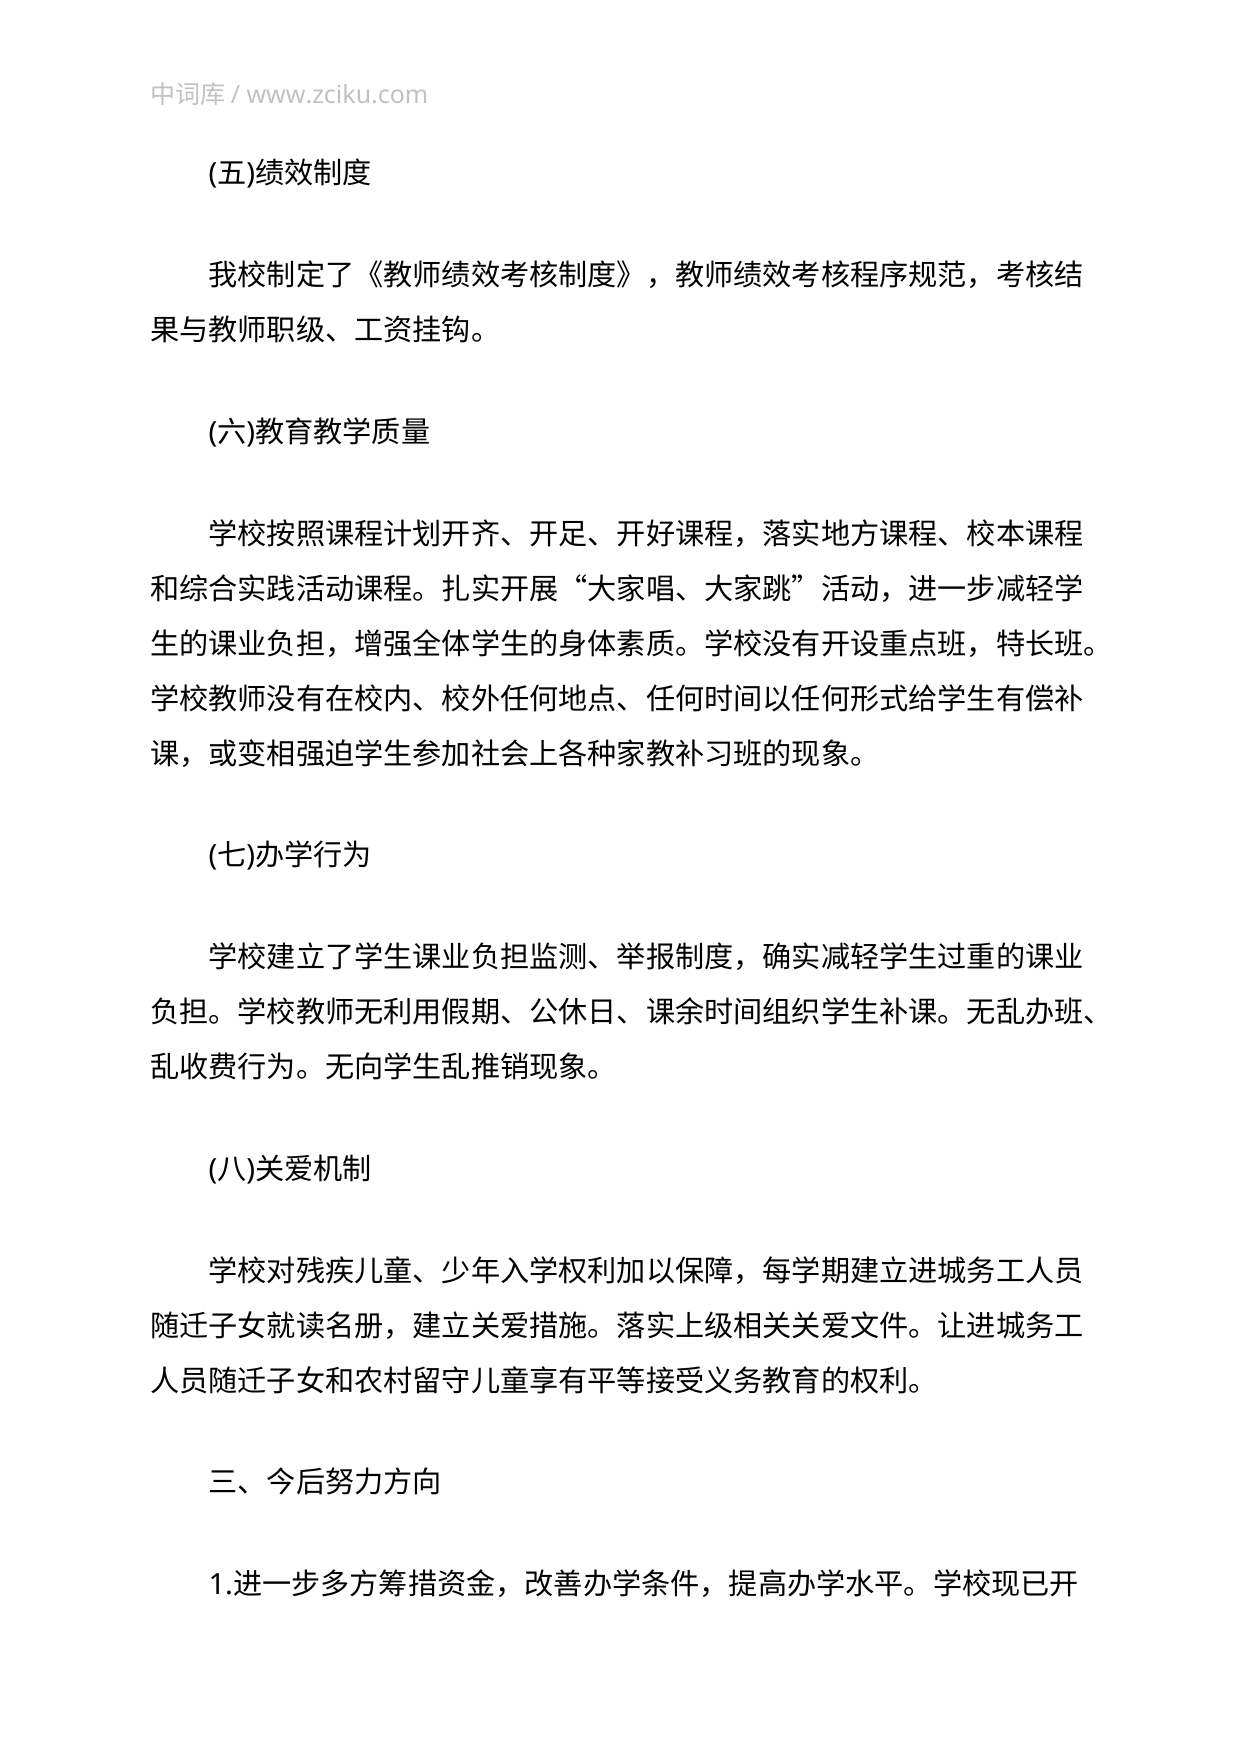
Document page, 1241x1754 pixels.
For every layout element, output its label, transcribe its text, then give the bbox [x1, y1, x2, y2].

text 三、今后努力方向 [150, 1459, 1090, 1501]
text (五)绩效制度 [150, 150, 1090, 192]
text (八)关爱机制 [150, 1146, 1090, 1188]
text (七)办学行为 [150, 832, 1090, 874]
text 我校制定了《教师绩效考核制度》，教师绩效考核程序规范，考核结果与教师职级、工资挂钩。 [150, 252, 1090, 349]
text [150, 1561, 1090, 1603]
text (六)教育教学质量 [150, 409, 1090, 451]
text 学校按照课程计划开齐、开足、开好课程，落实地方课程、校本课程和综合实践活动课程。扎实开展“大家唱、大家跳”活动，进一步减轻学生的课业负担，增强全体学生的身体素质。学校没有开设重点班，特长班。学校教师没有在校内、校外任何地点、任何时间以任何形式给学生有偿补课，或变相强迫学生参加社会上各种家教补习班的现象。 [150, 511, 1090, 772]
text 学校建立了学生课业负担监测、举报制度，确实减轻学生过重的课业负担。学校教师无利用假期、公休日、课余时间组织学生补课。无乱办班、乱收费行为。无向学生乱推销现象。 [150, 934, 1090, 1086]
text 学校对残疾儿童、少年入学权利加以保障，每学期建立进城务工人员随迁子女就读名册，建立关爱措施。落实上级相关关爱文件。让进城务工人员随迁子女和农村留守儿童享有平等接受义务教育的权利。 [150, 1247, 1090, 1399]
